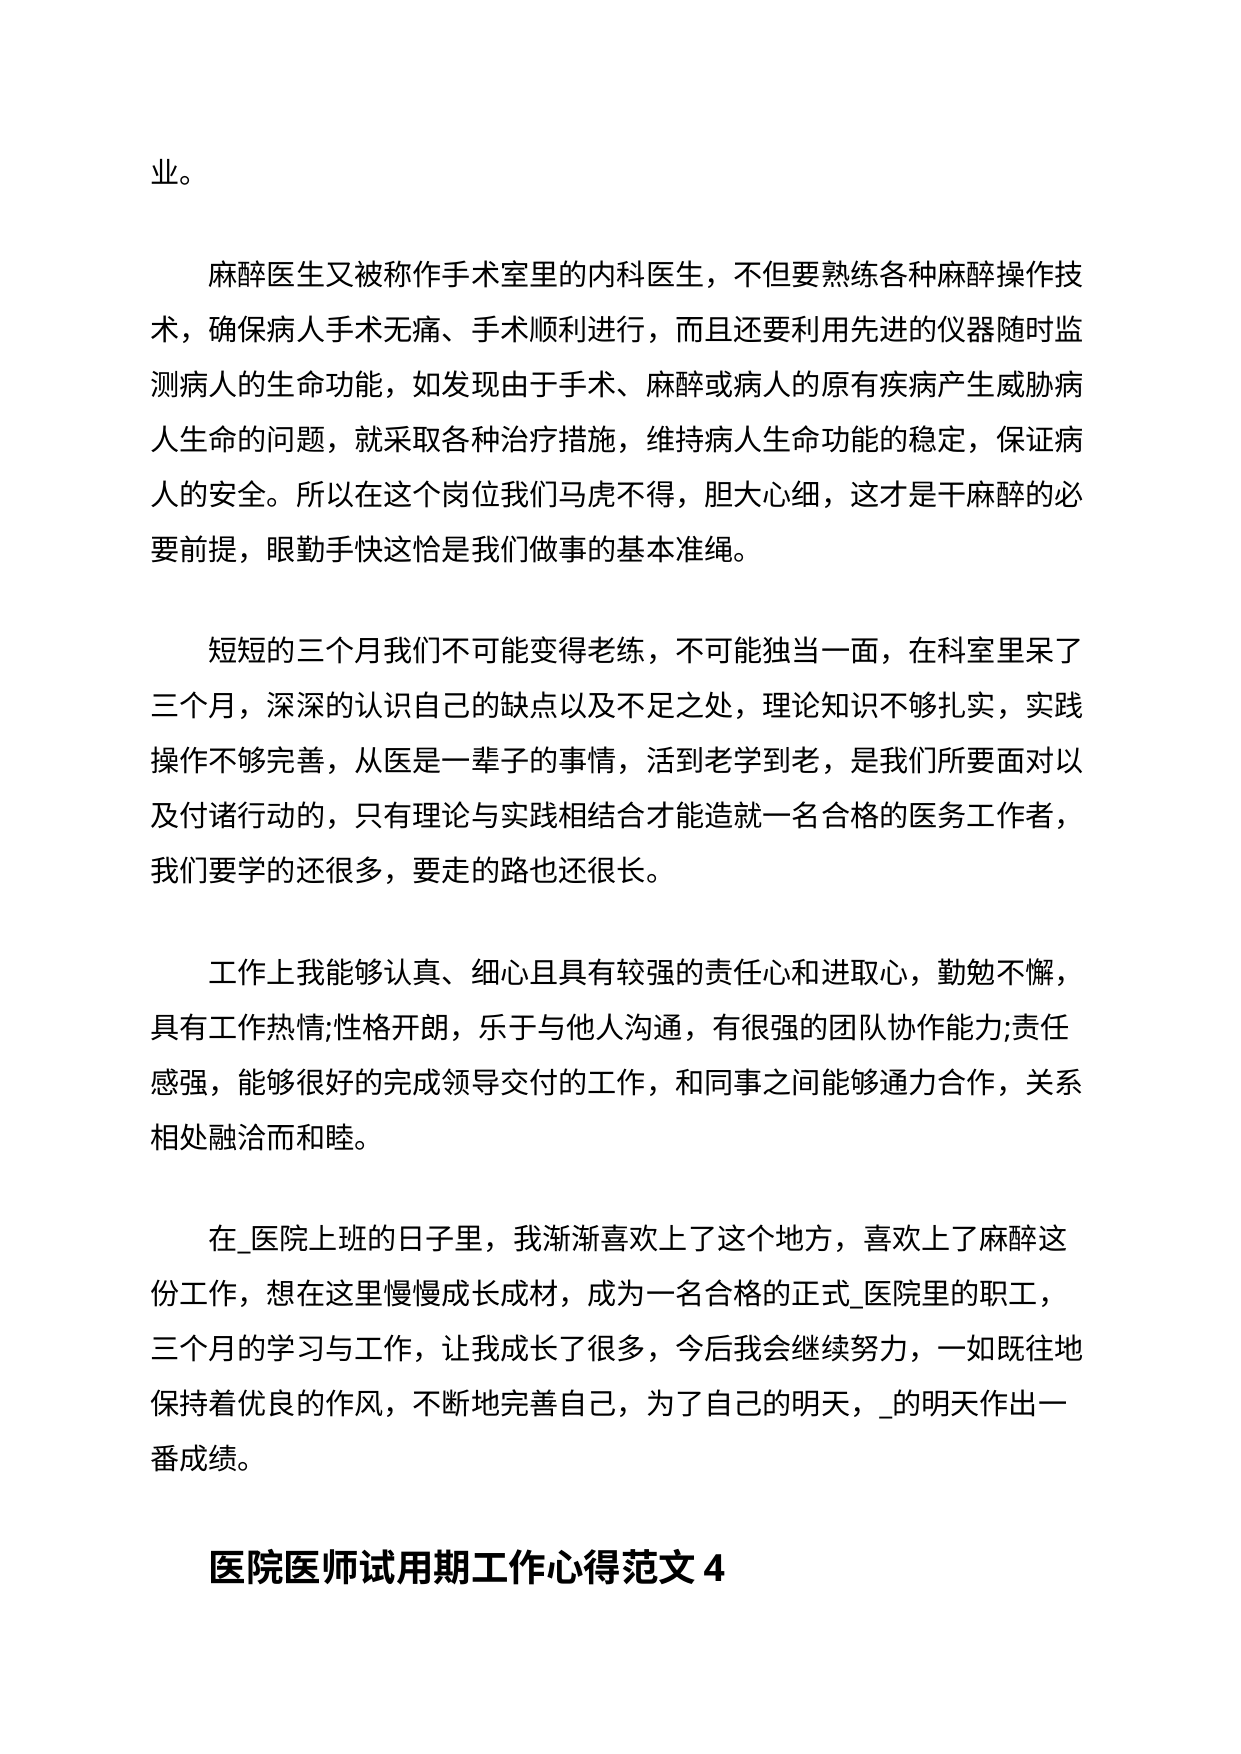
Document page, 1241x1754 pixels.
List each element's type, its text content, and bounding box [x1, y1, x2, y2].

text 工作上我能够认真、细心且具有较强的责任心和进取心，勤勉不懈，具有工作热情;性格开朗，乐于与他人沟通，有很强的团队协作能力;责任感强，能够很好的完成领导交付的工作，和同事之间能够通力合作，关系相处融洽而和睦。 [150, 949, 1090, 1156]
text 麻醉医生又被称作手术室里的内科医生，不但要熟练各种麻醉操作技术，确保病人手术无痛、手术顺利进行，而且还要利用先进的仪器随时监测病人的生命功能，如发现由于手术、麻醉或病人的原有疾病产生威胁病人生命的问题，就采取各种治疗措施，维持病人生命功能的稳定，保证病人的安全。所以在这个岗位我们马虎不得，胆大心细，这才是干麻醉的必要前提，眼勤手快这恰是我们做事的基本准绳。 [150, 252, 1090, 568]
text 在_医院上班的日子里，我渐渐喜欢上了这个地方，喜欢上了麻醉这份工作，想在这里慢慢成长成材，成为一名合格的正式_医院里的职工，三个月的学习与工作，让我成长了很多，今后我会继续努力，一如既往地保持着优良的作风，不断地完善自己，为了自己的明天，_的明天作出一番成绩。 [150, 1216, 1090, 1478]
text 医院医师试用期工作心得范文4 [150, 1538, 1090, 1592]
text 短短的三个月我们不可能变得老练，不可能独当一面，在科室里呆了三个月，深深的认识自己的缺点以及不足之处，理论知识不够扎实，实践操作不够完善，从医是一辈子的事情，活到老学到老，是我们所要面对以及付诸行动的，只有理论与实践相结合才能造就一名合格的医务工作者，我们要学的还很多，要走的路也还很长。 [150, 628, 1090, 890]
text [150, 150, 1090, 192]
